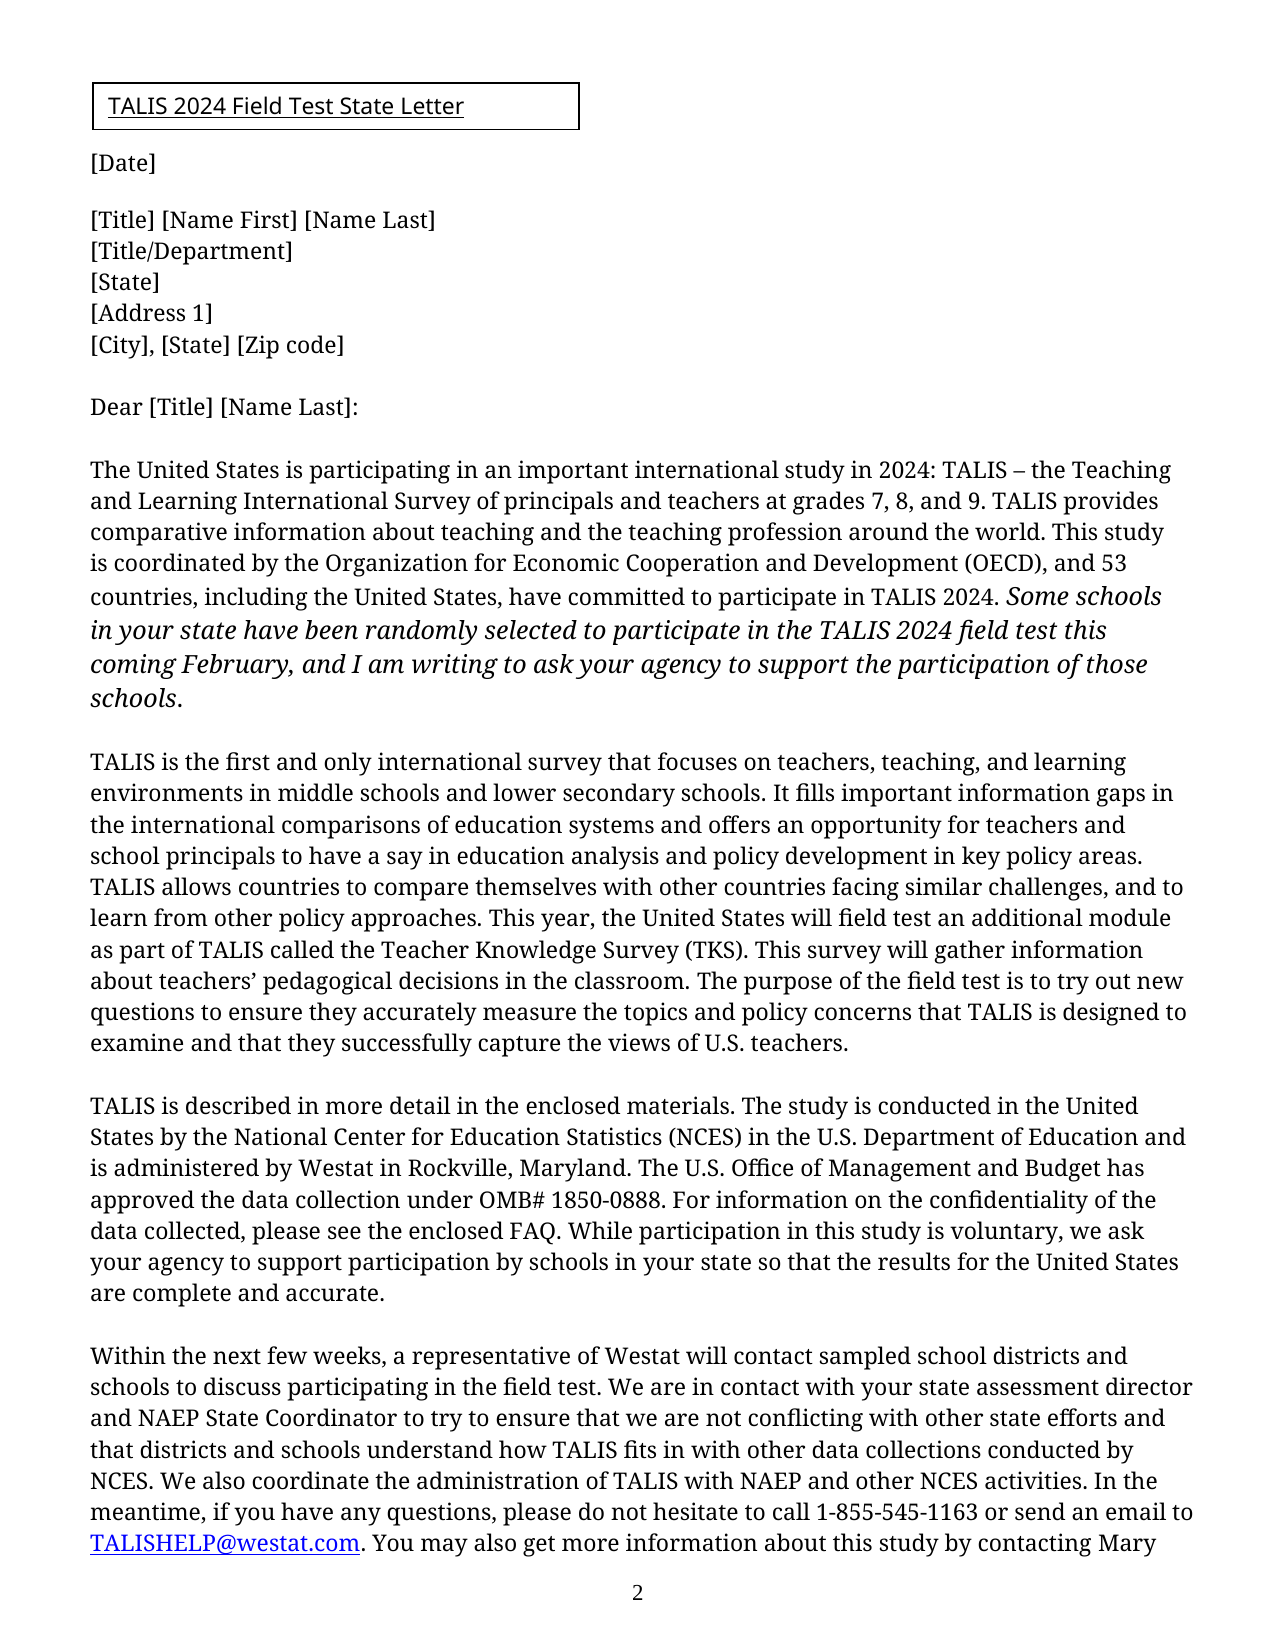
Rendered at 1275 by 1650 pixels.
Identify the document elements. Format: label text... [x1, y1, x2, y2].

text [Title/Department] [90, 235, 1200, 266]
text [Address 1] [90, 297, 1200, 328]
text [90, 1340, 1200, 1558]
text The United States is participating in an important international study in 2024: TALIS – the Teaching and Learning International Survey of principals and teachers at grades 7, 8, and 9. TALIS provides comparative information about teaching and the teaching profession around the world. This study is coordinated by the Organization for Economic Cooperation and Development (OECD), and 53 countries, including the United States, have committed to participate in TALIS 2024. Some schools in your state have been randomly selected to participate in the TALIS 2024 field test this coming February, and I am writing to ask your agency to support the participation of those schools. [90, 453, 1185, 715]
text TALIS is the first and only international survey that focuses on teachers, teaching, and learning environments in middle schools and lower secondary schools. It fills important information gaps in the international comparisons of education systems and offers an opportunity for teachers and school principals to have a say in education analysis and policy development in key policy areas. TALIS allows countries to compare themselves with other countries facing similar challenges, and to learn from other policy approaches. This year, the United States will field test an additional module as part of TALIS called the Teacher Knowledge Survey (TKS). This survey will gather information about teachers’ pedagogical decisions in the classroom. The purpose of the field test is to try out new questions to ensure they accurately measure the topics and policy concerns that TALIS is designed to examine and that they successfully capture the views of U.S. teachers. [90, 746, 1200, 1058]
text [Date] [90, 147, 1200, 178]
text [State] [90, 266, 1200, 297]
text [Title] [Name First] [Name Last] [90, 203, 1200, 235]
text Dear [Title] [Name Last]: [90, 391, 1200, 422]
text [City], [State] [Zip code] [90, 328, 1200, 360]
text TALIS is described in more detail in the enclosed materials. The study is conducted in the United States by the National Center for Education Statistics (NCES) in the U.S. Department of Education and is administered by Westat in Rockville, Maryland. The U.S. Office of Management and Budget has approved the data collection under OMB# 1850-0888. For information on the confidentiality of the data collected, please see the enclosed FAQ. While participation in this study is voluntary, we ask your agency to support participation by schools in your state so that the results for the United States are complete and accurate. [90, 1090, 1200, 1308]
